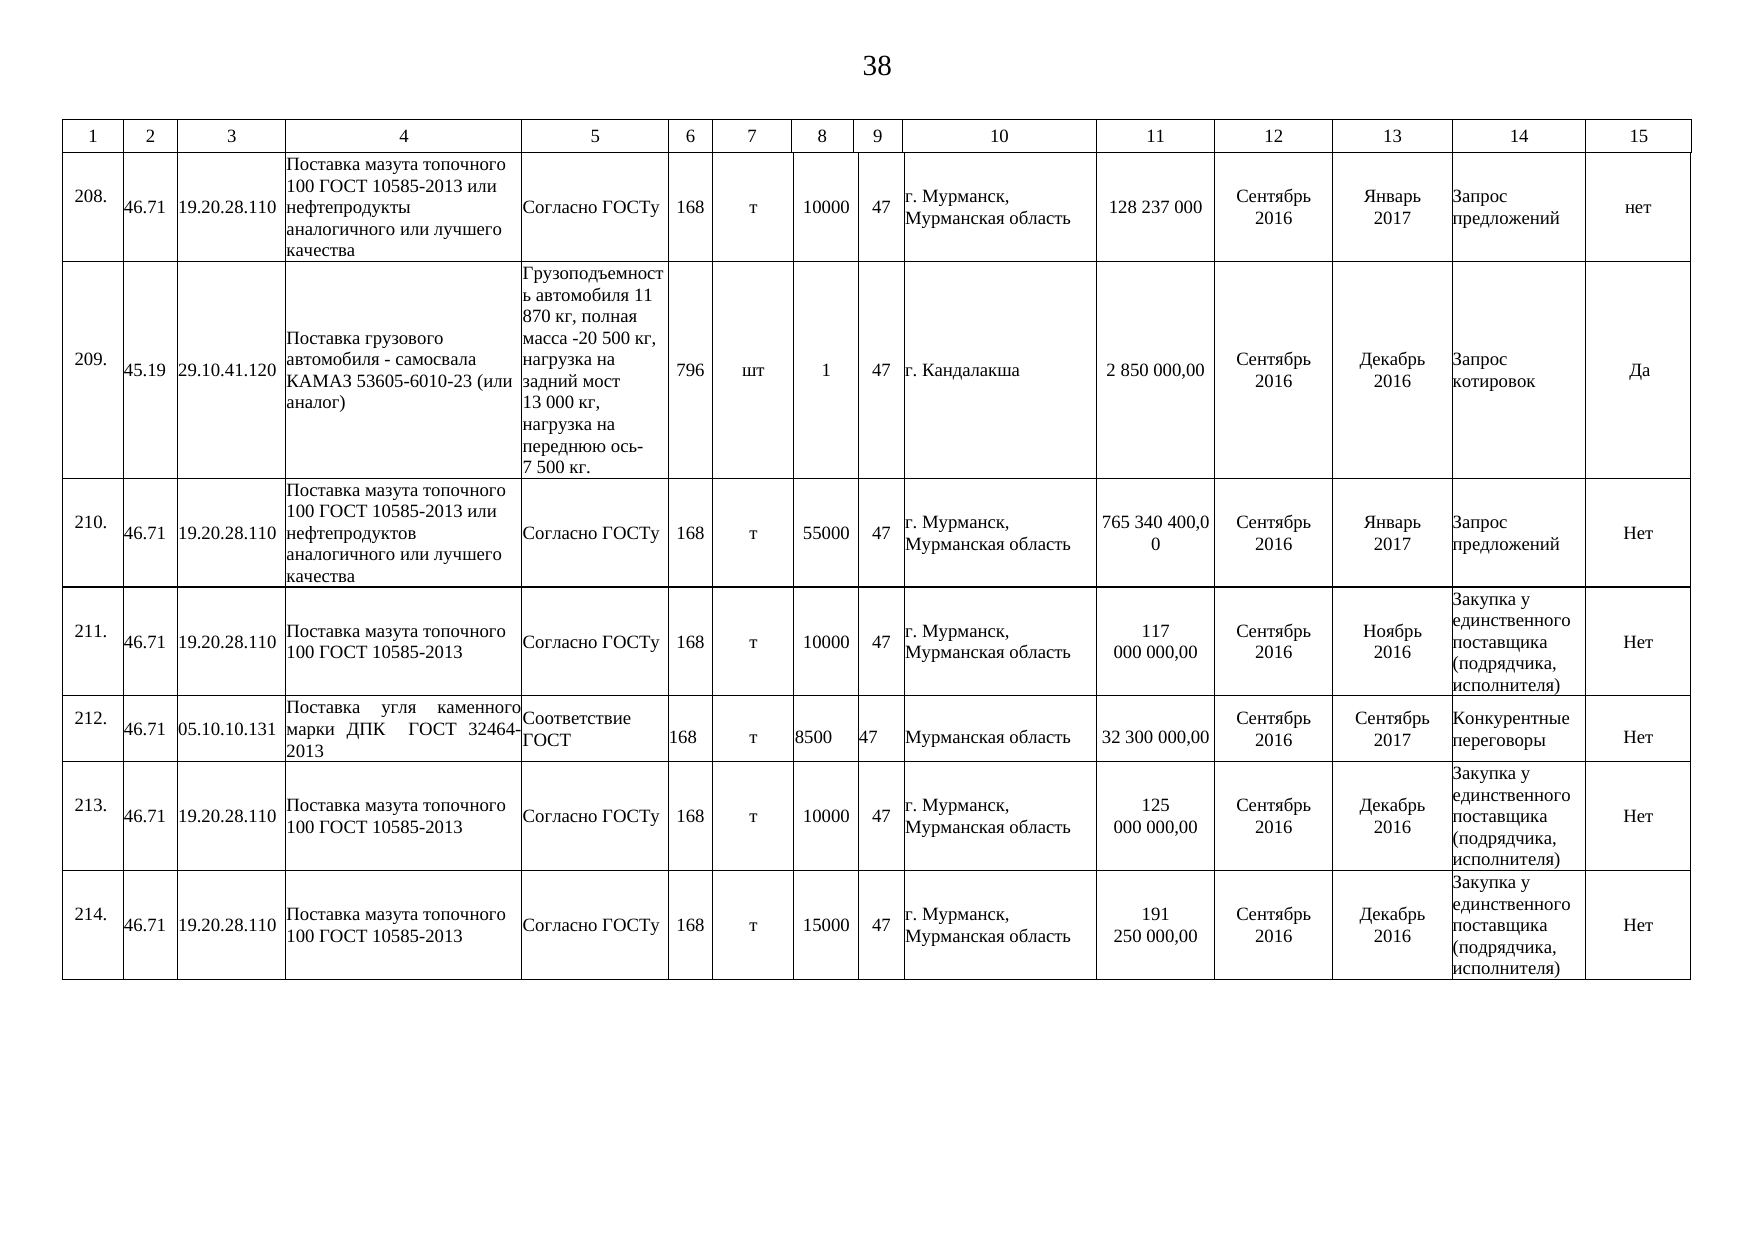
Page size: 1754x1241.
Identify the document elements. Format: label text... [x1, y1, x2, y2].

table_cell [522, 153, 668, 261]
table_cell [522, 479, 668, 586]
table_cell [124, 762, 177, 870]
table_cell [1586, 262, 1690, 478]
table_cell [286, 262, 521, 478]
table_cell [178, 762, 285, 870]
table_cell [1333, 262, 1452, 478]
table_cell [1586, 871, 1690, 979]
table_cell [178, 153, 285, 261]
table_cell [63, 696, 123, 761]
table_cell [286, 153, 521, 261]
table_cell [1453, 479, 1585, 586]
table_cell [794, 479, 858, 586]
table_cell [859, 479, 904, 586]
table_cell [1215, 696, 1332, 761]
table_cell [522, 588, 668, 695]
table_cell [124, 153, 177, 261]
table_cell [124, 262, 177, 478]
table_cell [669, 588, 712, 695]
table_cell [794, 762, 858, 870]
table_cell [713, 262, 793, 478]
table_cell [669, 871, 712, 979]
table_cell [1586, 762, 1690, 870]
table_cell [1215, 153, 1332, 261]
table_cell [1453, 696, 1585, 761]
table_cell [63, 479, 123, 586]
table_header 12 [1215, 120, 1332, 152]
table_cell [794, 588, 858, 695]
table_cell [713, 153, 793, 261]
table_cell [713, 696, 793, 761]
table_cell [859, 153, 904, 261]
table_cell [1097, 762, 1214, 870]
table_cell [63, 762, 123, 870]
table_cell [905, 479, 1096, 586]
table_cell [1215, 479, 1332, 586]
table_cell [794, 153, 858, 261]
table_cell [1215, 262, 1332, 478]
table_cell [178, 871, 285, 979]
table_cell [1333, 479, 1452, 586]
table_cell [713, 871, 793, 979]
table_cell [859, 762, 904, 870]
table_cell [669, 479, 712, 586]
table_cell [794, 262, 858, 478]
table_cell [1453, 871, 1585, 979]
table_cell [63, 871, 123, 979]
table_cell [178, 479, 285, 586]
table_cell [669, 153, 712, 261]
table_header 8 [792, 120, 853, 152]
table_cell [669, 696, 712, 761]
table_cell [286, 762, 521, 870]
table_header 10 [903, 120, 1096, 152]
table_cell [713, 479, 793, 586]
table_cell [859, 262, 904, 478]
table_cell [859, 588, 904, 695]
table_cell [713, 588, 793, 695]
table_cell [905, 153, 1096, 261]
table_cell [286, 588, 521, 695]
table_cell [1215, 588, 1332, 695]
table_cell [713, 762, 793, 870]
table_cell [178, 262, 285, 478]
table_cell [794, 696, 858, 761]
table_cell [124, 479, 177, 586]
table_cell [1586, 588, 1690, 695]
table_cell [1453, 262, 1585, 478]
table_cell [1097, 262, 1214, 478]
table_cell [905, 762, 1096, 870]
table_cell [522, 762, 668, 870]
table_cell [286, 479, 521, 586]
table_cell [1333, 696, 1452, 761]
table_header 3 [178, 120, 285, 152]
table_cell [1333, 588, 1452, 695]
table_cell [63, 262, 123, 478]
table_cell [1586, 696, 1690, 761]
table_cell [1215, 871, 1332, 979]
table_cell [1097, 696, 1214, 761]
table_header 14 [1453, 120, 1585, 152]
table_header 5 [522, 120, 668, 152]
table_header 15 [1586, 120, 1691, 152]
table_header 7 [713, 120, 791, 152]
table_header 1 [63, 120, 123, 152]
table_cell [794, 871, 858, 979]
table_header 11 [1097, 120, 1214, 152]
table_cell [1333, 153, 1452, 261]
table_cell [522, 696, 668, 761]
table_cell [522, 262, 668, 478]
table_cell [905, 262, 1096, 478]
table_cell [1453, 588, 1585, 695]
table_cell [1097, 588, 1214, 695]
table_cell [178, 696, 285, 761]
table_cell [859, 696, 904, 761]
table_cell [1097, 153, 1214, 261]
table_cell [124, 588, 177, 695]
table_header 2 [124, 120, 177, 152]
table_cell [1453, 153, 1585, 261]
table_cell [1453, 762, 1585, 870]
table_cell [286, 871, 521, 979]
table_header 4 [286, 120, 521, 152]
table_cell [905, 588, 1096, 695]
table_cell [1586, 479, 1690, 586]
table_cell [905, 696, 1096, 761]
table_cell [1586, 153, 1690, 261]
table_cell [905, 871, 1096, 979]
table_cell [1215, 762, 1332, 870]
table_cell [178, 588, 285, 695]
table_header 9 [854, 120, 902, 152]
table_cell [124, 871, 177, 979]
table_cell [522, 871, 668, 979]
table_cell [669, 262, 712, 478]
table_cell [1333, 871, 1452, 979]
table_header 13 [1333, 120, 1452, 152]
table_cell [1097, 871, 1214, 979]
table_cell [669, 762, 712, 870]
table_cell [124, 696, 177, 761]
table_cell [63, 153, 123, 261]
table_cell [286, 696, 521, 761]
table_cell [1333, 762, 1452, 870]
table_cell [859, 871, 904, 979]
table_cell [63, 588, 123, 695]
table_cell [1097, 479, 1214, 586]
table_header 6 [669, 120, 712, 152]
